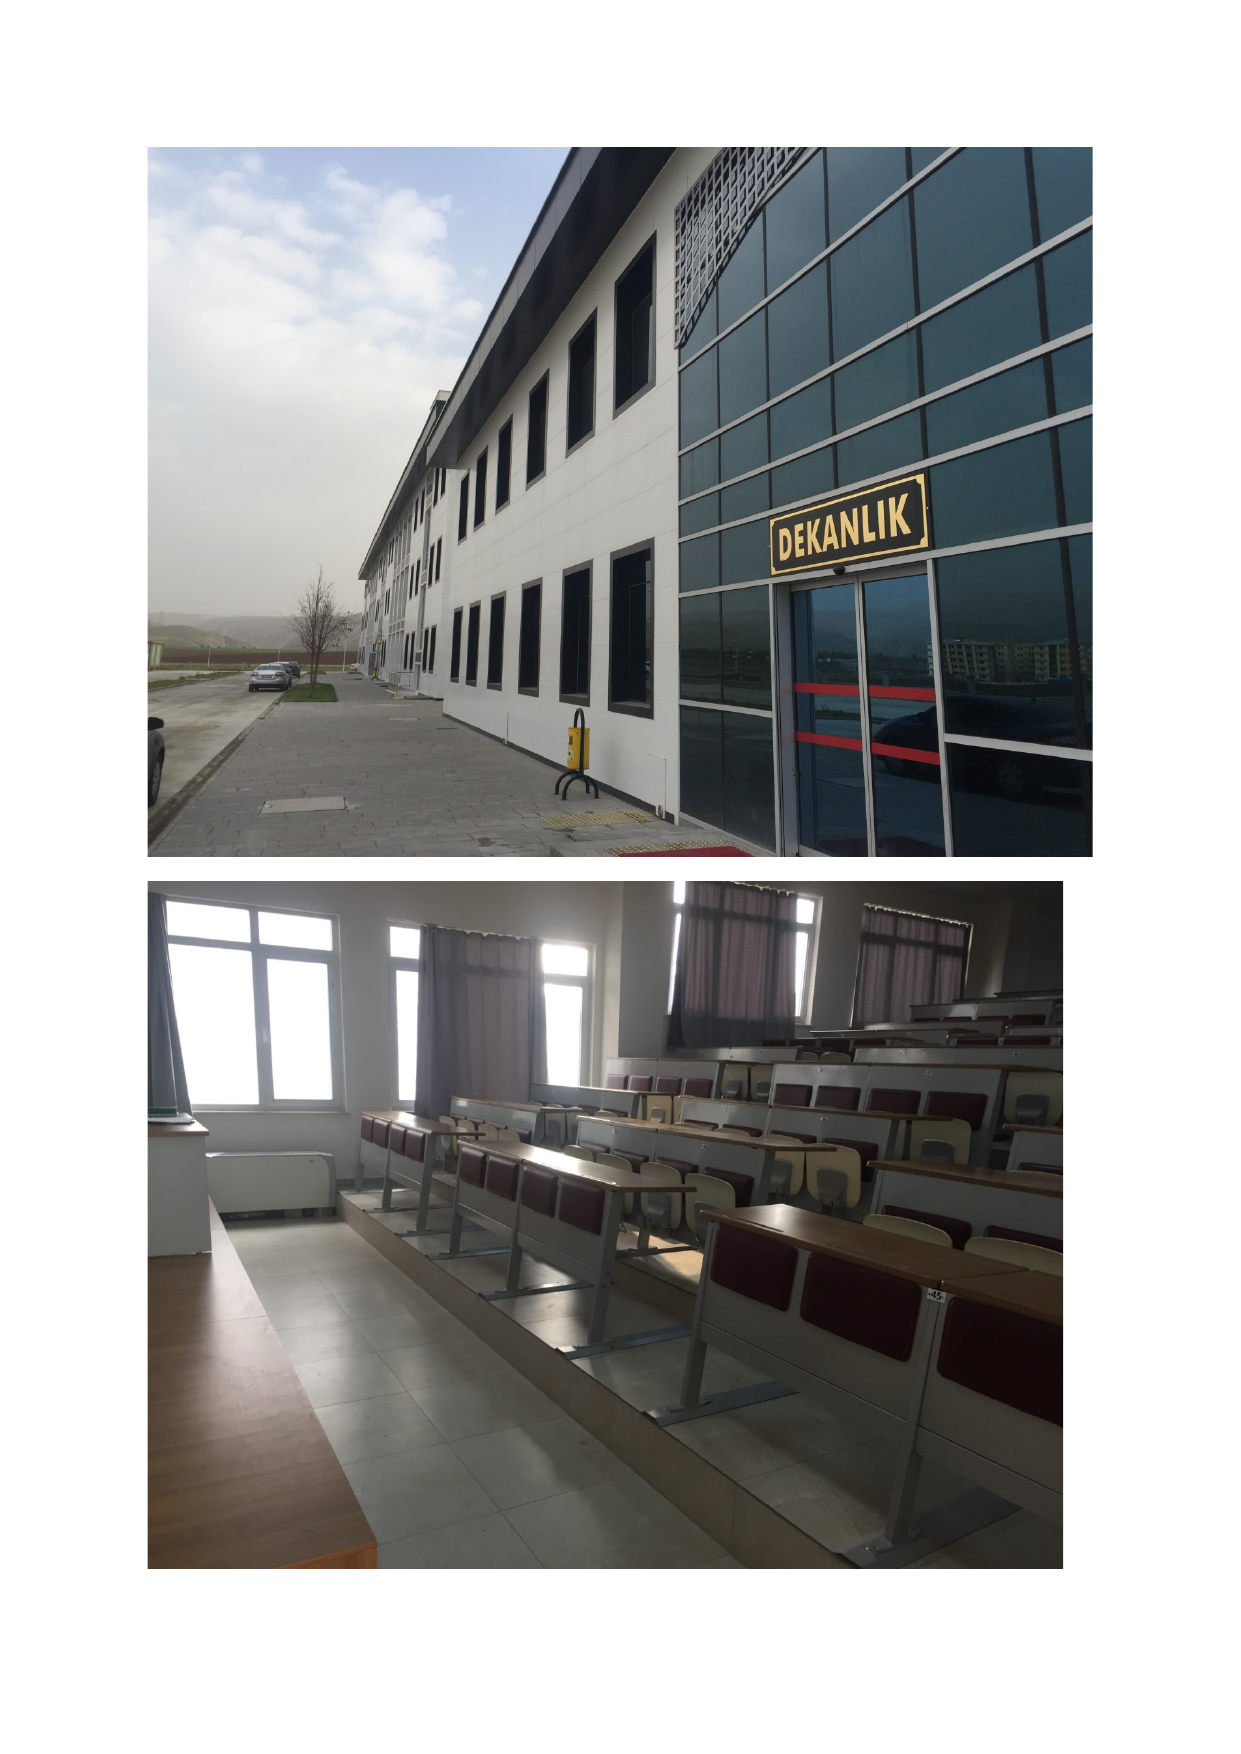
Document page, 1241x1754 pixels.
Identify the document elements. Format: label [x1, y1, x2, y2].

picture [147, 147, 1093, 857]
picture [147, 881, 1064, 1569]
